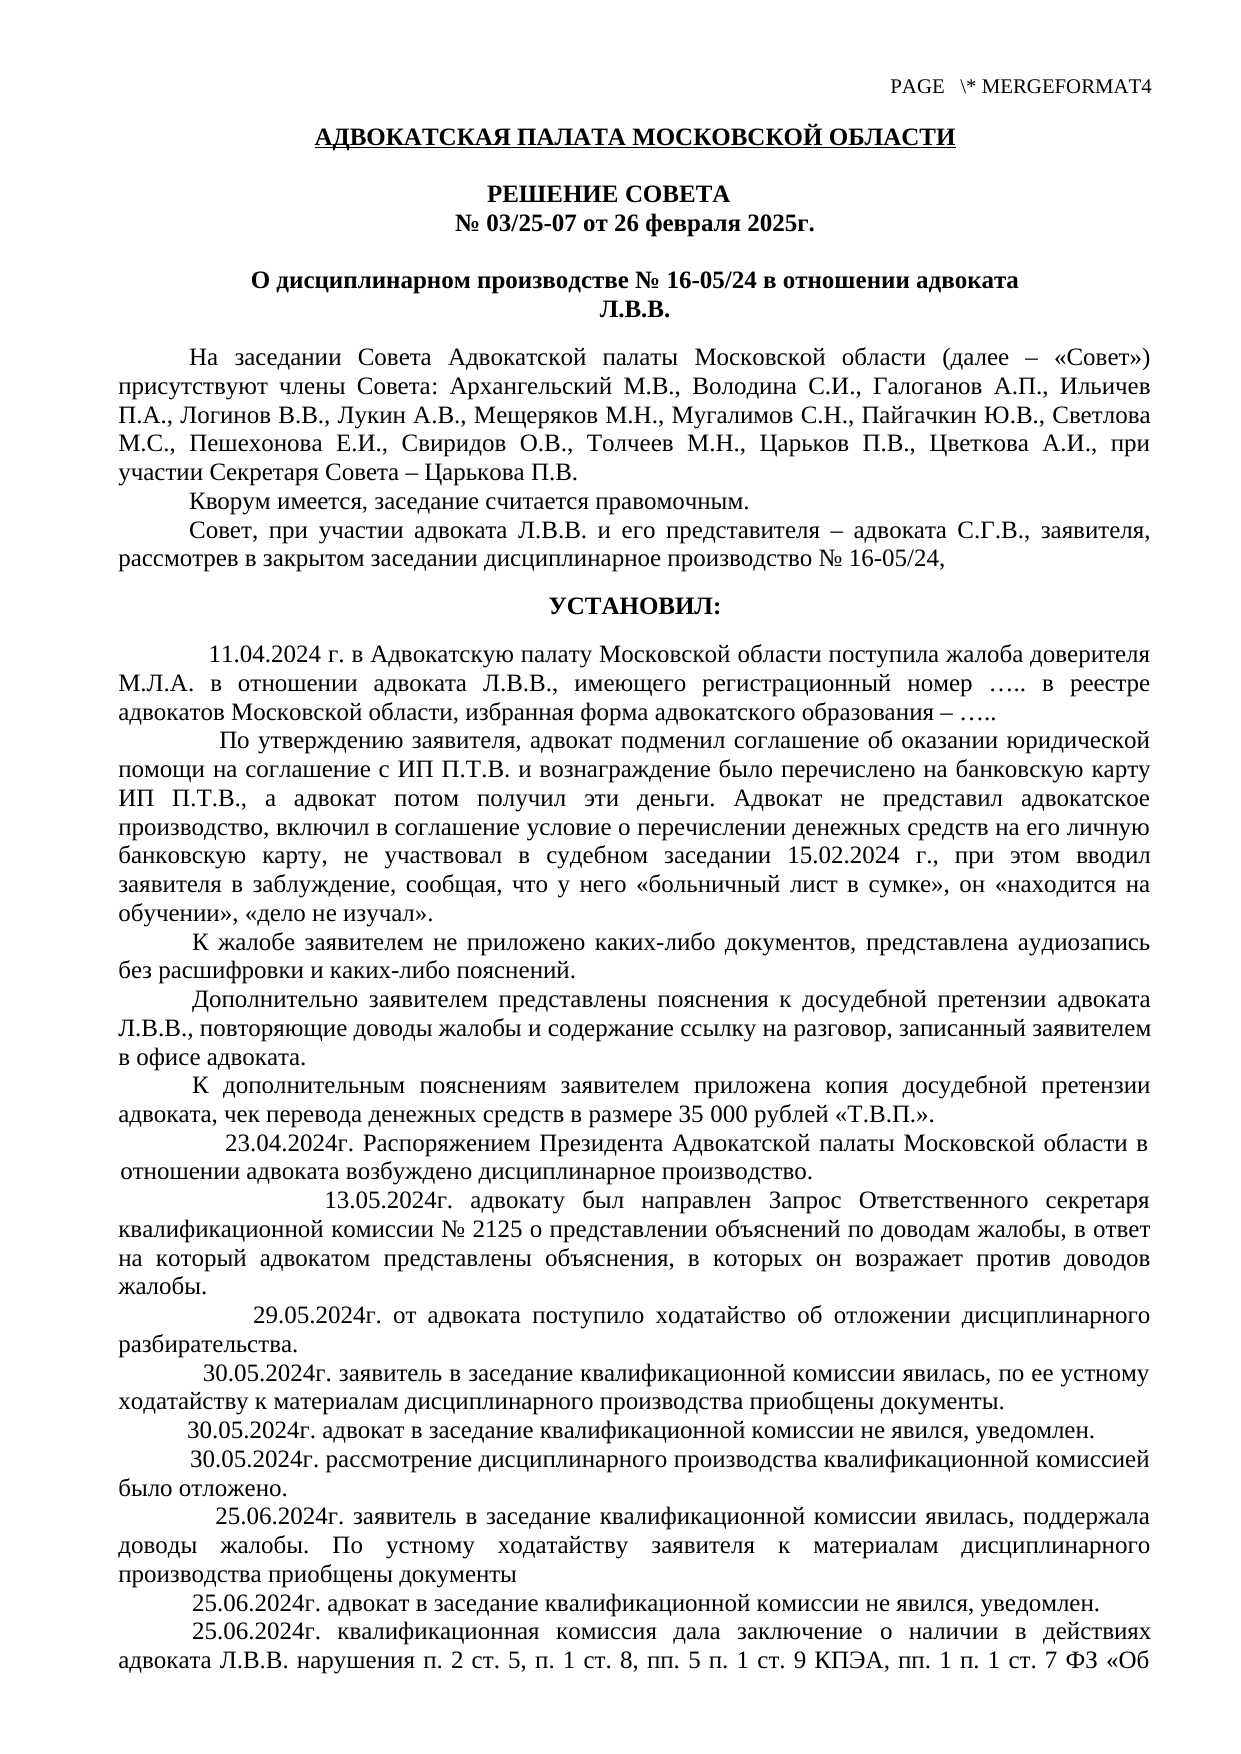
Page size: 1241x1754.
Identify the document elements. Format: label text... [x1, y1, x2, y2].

text 30.05.2024г. заявитель в заседание квалификационной комиссии явилась, по ее устному ходатайству к материалам дисциплинарного производства приобщены документы. [118, 1358, 1152, 1415]
text По утверждению заявителя, адвокат подменил соглашение об оказании юридической помощи на соглашение с ИП П.Т.В. и вознаграждение было перечислено на банковскую карту ИП П.Т.В., а адвокат потом получил эти деньги. Адвокат не представил адвокатское производство, включил в соглашение условие о перечислении денежных средств на его личную банковскую карту, не участвовал в судебном заседании 15.02.2024 г., при этом вводил заявителя в заблуждение, сообщая, что у него «больничный лист в сумке», он «находится на обучении», «дело не изучал». [118, 726, 1152, 927]
text 25.06.2024г. заявитель в заседание квалификационной комиссии явилась, поддержала доводы жалобы. По устному ходатайству заявителя к материалам дисциплинарного производства приобщены документы [118, 1501, 1152, 1588]
text Решение СОВЕТА [413, 179, 1152, 208]
text На заседании Совета Адвокатской палаты Московской области (далее – «Совет») присутствуют члены Совета: Архангельский М.В., Володина С.И., Галоганов А.П., Ильичев П.А., Логинов В.В., Лукин А.В., Мещеряков М.Н., Мугалимов С.Н., Пайгачкин Ю.В., Светлова М.С., Пешехонова Е.И., Свиридов О.В., Толчеев М.Н., Царьков П.В., Цветкова А.И., при участии Секретаря Совета – Царькова П.В. [118, 342, 1152, 486]
text К дополнительным пояснениям заявителем приложена копия досудебной претензии адвоката, чек перевода денежных средств в размере 35 000 рублей «Т.В.П.». [118, 1071, 1152, 1128]
text № 03/25-07 от 26 февраля 2025г. [118, 208, 1152, 237]
text 30.05.2024г. адвокат в заседание квалификационной комиссии не явился, уведомлен. [118, 1415, 1152, 1444]
text Дополнительно заявителем представлены пояснения к досудебной претензии адвоката Л.В.В., повторяющие доводы жалобы и содержание ссылку на разговор, записанный заявителем в офисе адвоката. [118, 984, 1152, 1071]
text 25.06.2024г. адвокат в заседание квалификационной комиссии не явился, уведомлен. [118, 1588, 1152, 1616]
text Кворум имеется, заседание считается правомочным. [118, 486, 1152, 515]
text 11.04.2024 г. в Адвокатскую палату Московской области поступила жалоба доверителя М.Л.А. в отношении адвоката Л.В.В., имеющего регистрационный номер ….. в реестре адвокатов Московской области, избранная форма адвокатского образования – ….. [118, 639, 1152, 726]
text УСТАНОВИЛ: [118, 591, 1152, 620]
text 29.05.2024г. от адвоката поступило ходатайство об отложении дисциплинарного разбирательства. [118, 1300, 1152, 1358]
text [118, 1616, 1152, 1674]
text О дисциплинарном производстве № 16-05/24 в отношении адвоката [118, 266, 1152, 294]
text 30.05.2024г. рассмотрение дисциплинарного производства квалификационной комиссией было отложено. [118, 1444, 1152, 1501]
text Л.В.В. [118, 294, 1152, 323]
text К жалобе заявителем не приложено каких-либо документов, представлена аудиозапись без расшифровки и каких-либо пояснений. [118, 927, 1152, 984]
text 13.05.2024г. адвокату был направлен Запрос Ответственного секретаря квалификационной комиссии № 2125 о представлении объяснений по доводам жалобы, в ответ на который адвокатом представлены объяснения, в которых он возражает против доводов жалобы. [118, 1185, 1152, 1300]
text 23.04.2024г. Распоряжением Президента Адвокатской палаты Московской области в отношении адвоката возбуждено дисциплинарное производство. [120, 1128, 1149, 1185]
text адвокатская палата московской области [118, 122, 1152, 151]
text Совет, при участии адвоката Л.В.В. и его представителя – адвоката С.Г.В., заявителя, рассмотрев в закрытом заседании дисциплинарное производство № 16-05/24, [118, 515, 1152, 572]
